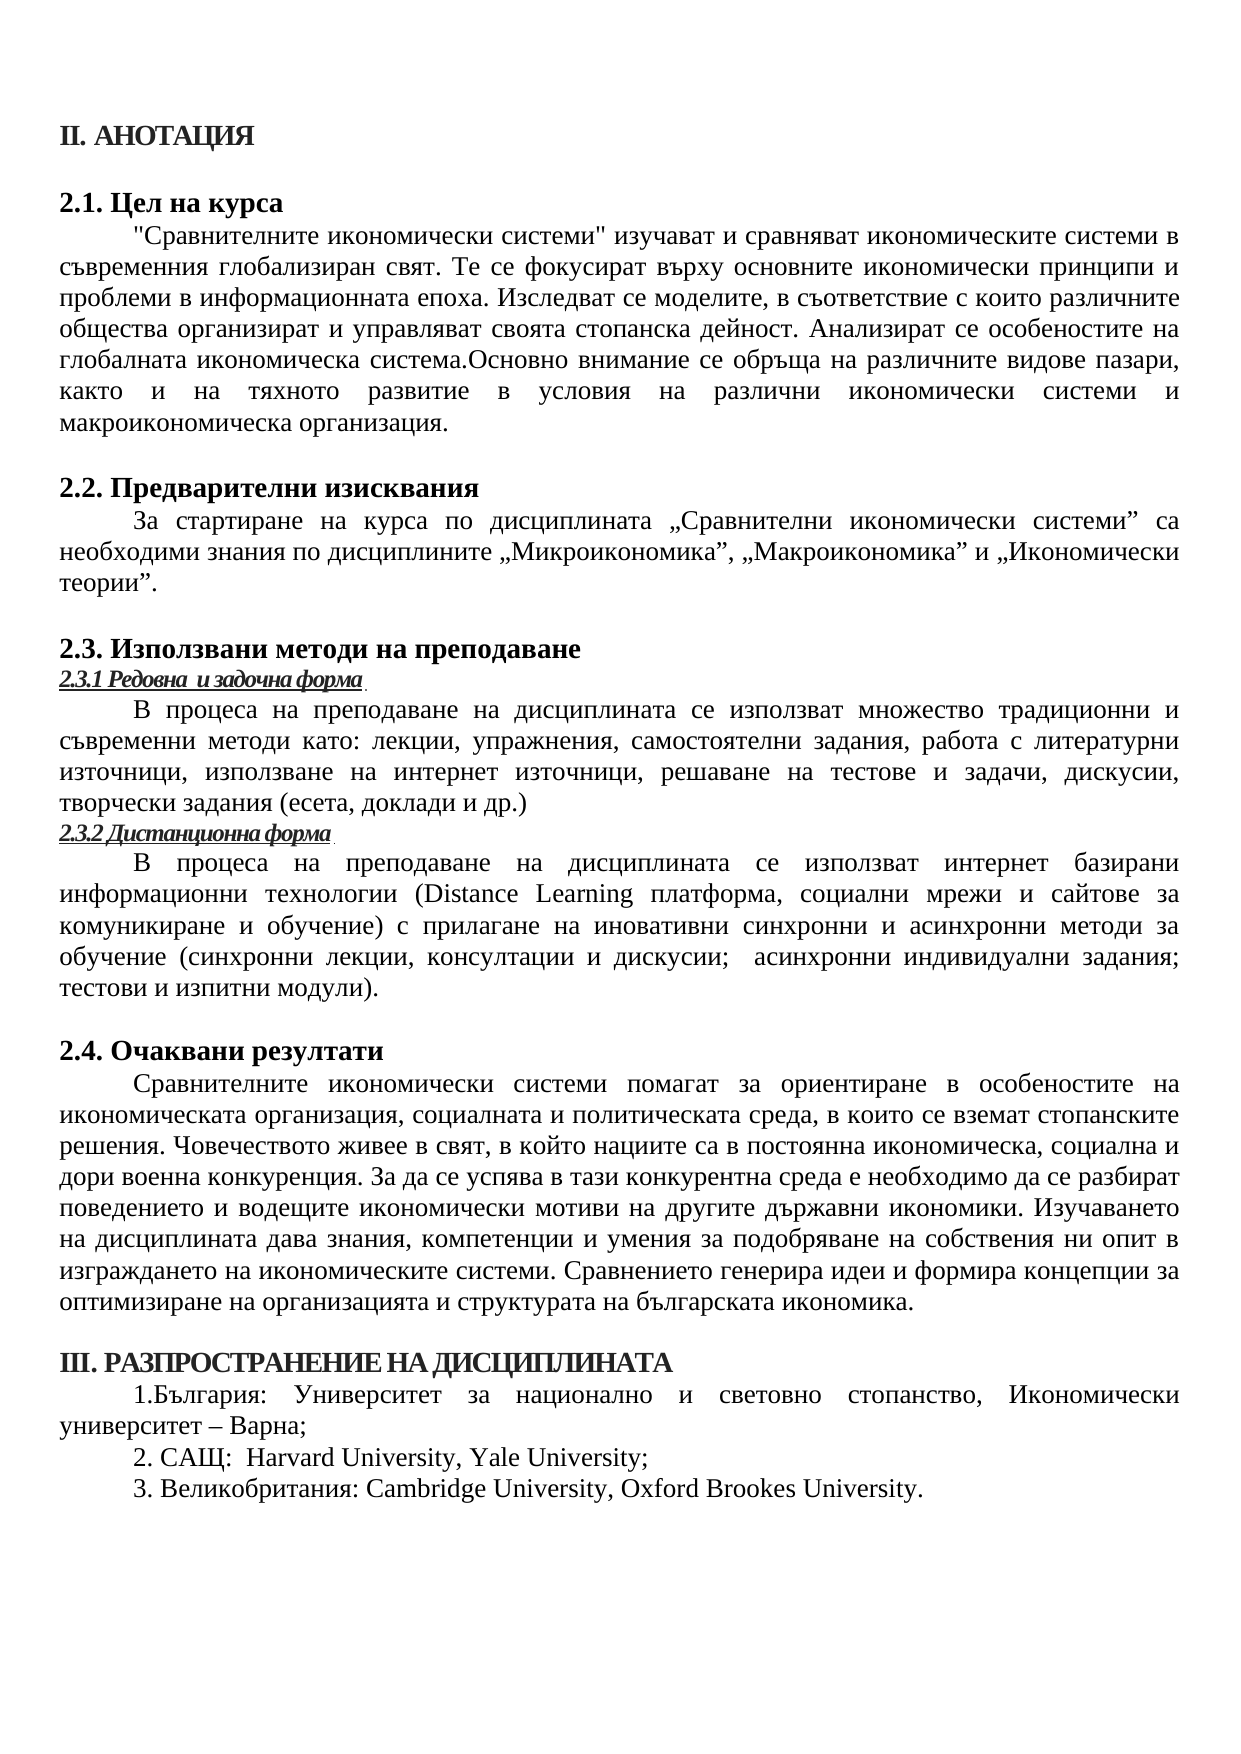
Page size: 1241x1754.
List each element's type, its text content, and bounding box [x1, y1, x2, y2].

text 2.3.2 Дистанционна форма [59, 818, 1181, 846]
text За стартиране на курса по дисциплината „Сравнителни икономически системи” са необходими знания по дисциплините „Микроикономика”, „Макроикономика” и „Икономически теории”. [59, 504, 1181, 597]
text В процеса на преподаване на дисциплината се използват интернет базирани информационни технологии (Distance Learning платформа, социални мрежи и сайтове за комуникиране и обучение) с прилагане на иновативни синхронни и асинхронни методи за обучение (синхронни лекции, консултации и дискусии; асинхронни индивидуални задания; тестови и изпитни модули). [59, 846, 1181, 1002]
text III. разпространение на дисциплината [59, 1345, 1181, 1378]
text 2.2. Предварителни изисквания [59, 470, 1181, 504]
text 3. Великобритания: Cambridge University, Oxford Brookes University. [59, 1472, 1181, 1503]
text 2.4. Очаквани резултати [59, 1033, 1181, 1067]
text 2.1. Цел на курса [59, 185, 1181, 219]
text 2.3.1 Редовна и задочна форма [59, 664, 1181, 693]
text II. Анотация [59, 118, 1181, 152]
text 2. САЩ: Harvard University, Yale University; [59, 1441, 1181, 1472]
text 2.3. Използвани методи на преподаване [59, 631, 1181, 664]
text Сравнителните икономически системи помагат за ориентиране в особеностите на икономическата организация, социалната и политическата среда, в които се вземат стопанските решения. Човечеството живее в свят, в който нациите са в постоянна икономическа, социална и дори военна конкуренция. За да се успява в тази конкурентна среда е необходимо да се разбират поведението и водещите икономически мотиви на другите държавни икономики. Изучаването на дисциплината дава знания, компетенции и умения за подобряване на собствения ни опит в изграждането на икономическите системи. Сравнението генерира идеи и формира концепции за оптимизиране на организацията и структурата на българската икономика. [59, 1067, 1181, 1316]
text В процеса на преподаване на дисциплината се използват множество традиционни и съвременни методи като: лекции, упражнения, самостоятелни задания, работа с литературни източници, използване на интернет източници, решаване на тестове и задачи, дискусии, творчески задания (есета, доклади и др.) [59, 693, 1181, 818]
text 1.България: Университет за национално и световно стопанство, Икономически университет – Варна; [59, 1378, 1181, 1441]
text "Сравнителните икономически системи" изучават и сравняват икономическите системи в съвременния глобализиран свят. Те се фокусират върху основните икономически принципи и проблеми в информационната епоха. Изследват се моделите, в съответствие с които различните общества организират и управляват своята стопанска дейност. Анализират се особеностите на глобалната икономическа система.Основно внимание се обръща на различните видове пазари, както и на тяхното развитие в условия на различни икономически системи и макроикономическа организация. [59, 219, 1181, 437]
